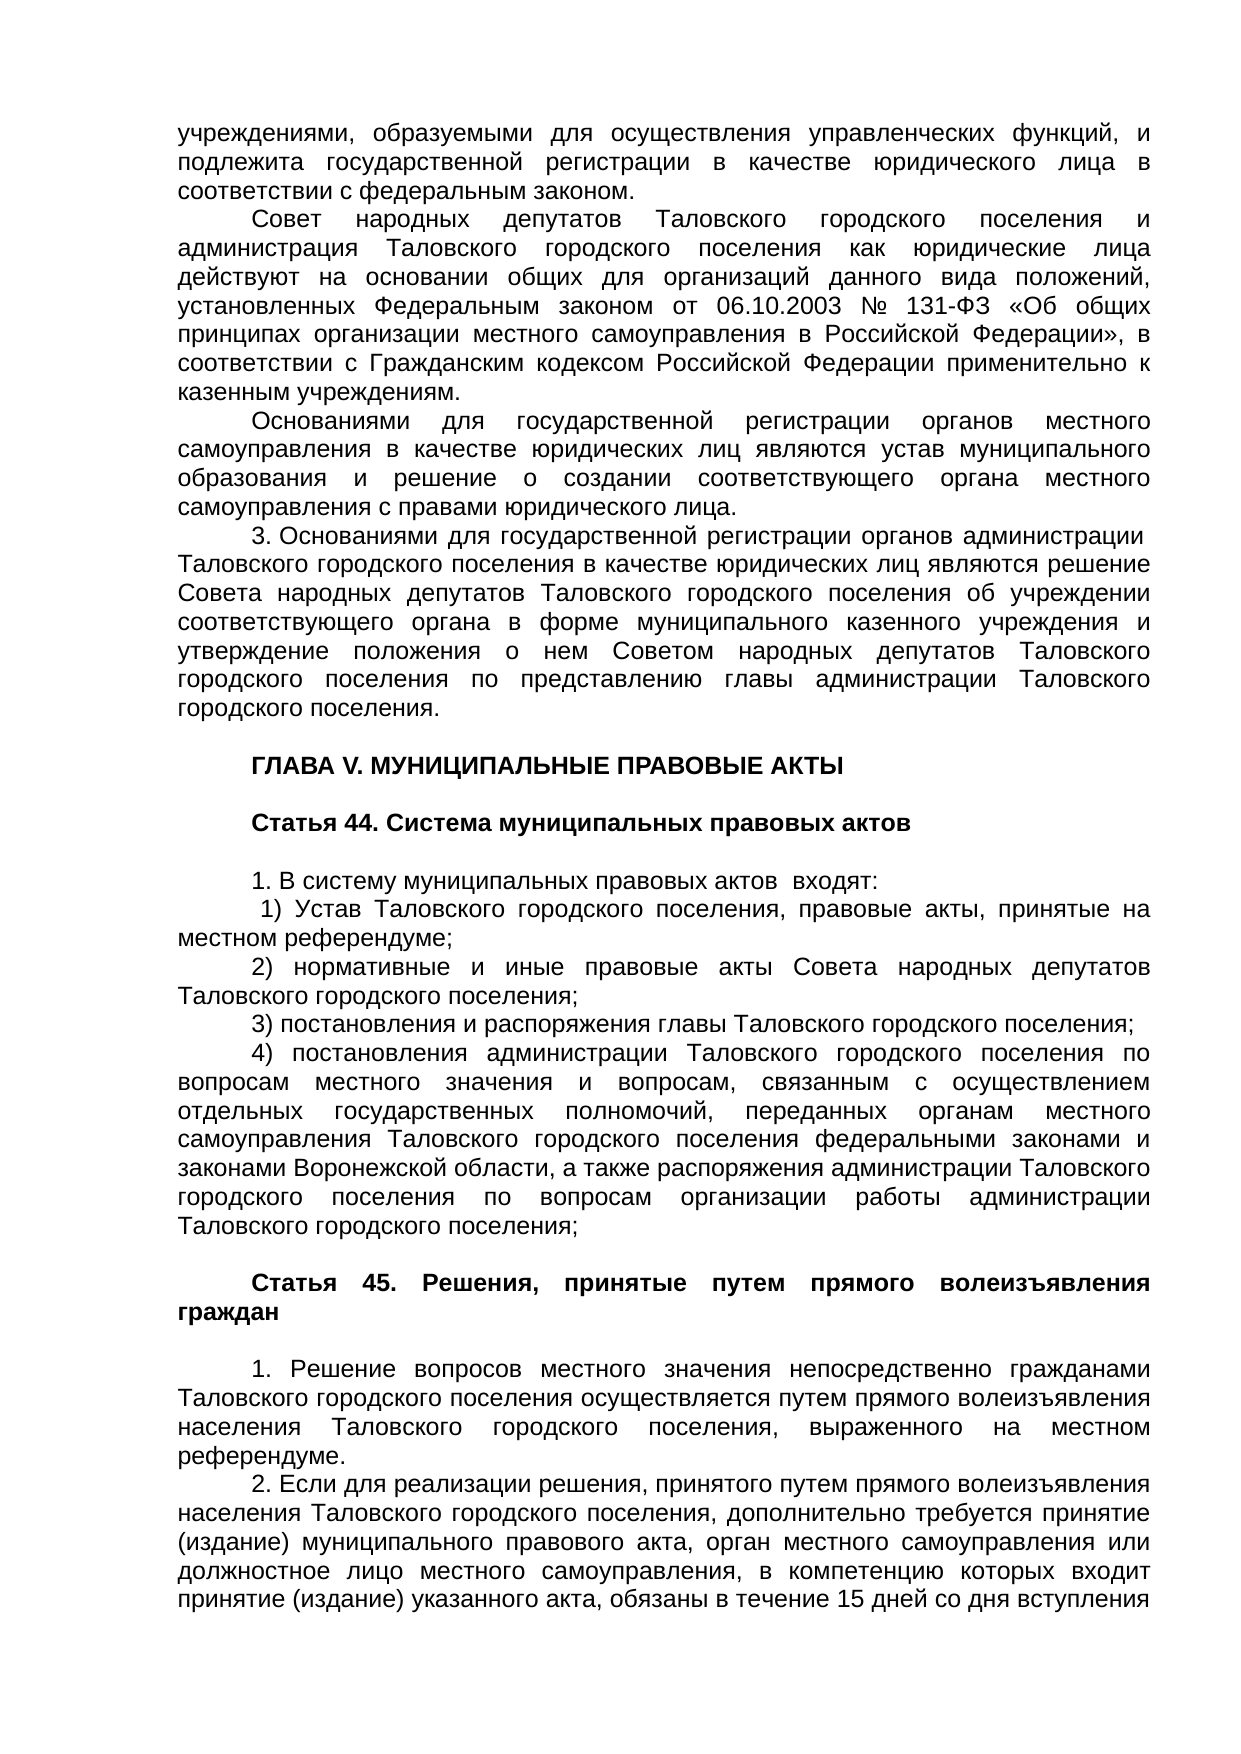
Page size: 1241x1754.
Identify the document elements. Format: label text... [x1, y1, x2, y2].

text 3. Основаниями для государственной регистрации органов администрации Таловского городского поселения в качестве юридических лиц являются решение Совета народных депутатов Таловского городского поселения об учреждении соответствующего органа в форме муниципального казенного учреждения и утверждение положения о нем Советом народных депутатов Таловского городского поселения по представлению главы администрации Таловского городского поселения. [177, 521, 1152, 722]
text 1. Решение вопросов местного значения непосредственно гражданами Таловского городского поселения осуществляется путем прямого волеизъявления населения Таловского городского поселения, выраженного на местном референдуме. [177, 1354, 1152, 1469]
text ГЛАВА V. МУНИЦИПАЛЬНЫЕ ПРАВОВЫЕ АКТЫ [177, 751, 1152, 779]
text 1. В систему муниципальных правовых актов входят: [177, 866, 1152, 894]
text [177, 118, 1152, 204]
text 1) Устав Таловского городского поселения, правовые акты, принятые на местном референдуме; [177, 894, 1152, 952]
text 4) постановления администрации Таловского городского поселения по вопросам местного значения и вопросам, связанным с осуществлением отдельных государственных полномочий, переданных органам местного самоуправления Таловского городского поселения федеральными законами и законами Воронежской области, а также распоряжения администрации Таловского городского поселения по вопросам организации работы администрации Таловского городского поселения; [177, 1038, 1152, 1239]
text Статья 44. Система муниципальных правовых актов [177, 808, 1152, 837]
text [177, 1469, 1152, 1613]
text Совет народных депутатов Таловского городского поселения и администрация Таловского городского поселения как юридические лица действуют на основании общих для организаций данного вида положений, установленных Федеральным законом от 06.10.2003 № 131-ФЗ «Об общих принципах организации местного самоуправления в Российской Федерации», в соответствии с Гражданским кодексом Российской Федерации применительно к казенным учреждениям. [177, 204, 1152, 406]
text 2) нормативные и иные правовые акты Совета народных депутатов Таловского городского поселения; [177, 952, 1152, 1009]
text Основаниями для государственной регистрации органов местного самоуправления в качестве юридических лиц являются устав муниципального образования и решение о создании соответствующего органа местного самоуправления с правами юридического лица. [177, 406, 1152, 521]
text 3) постановления и распоряжения главы Таловского городского поселения; [177, 1009, 1152, 1038]
text Статья 45. Решения, принятые путем прямого волеизъявления граждан [177, 1268, 1152, 1326]
